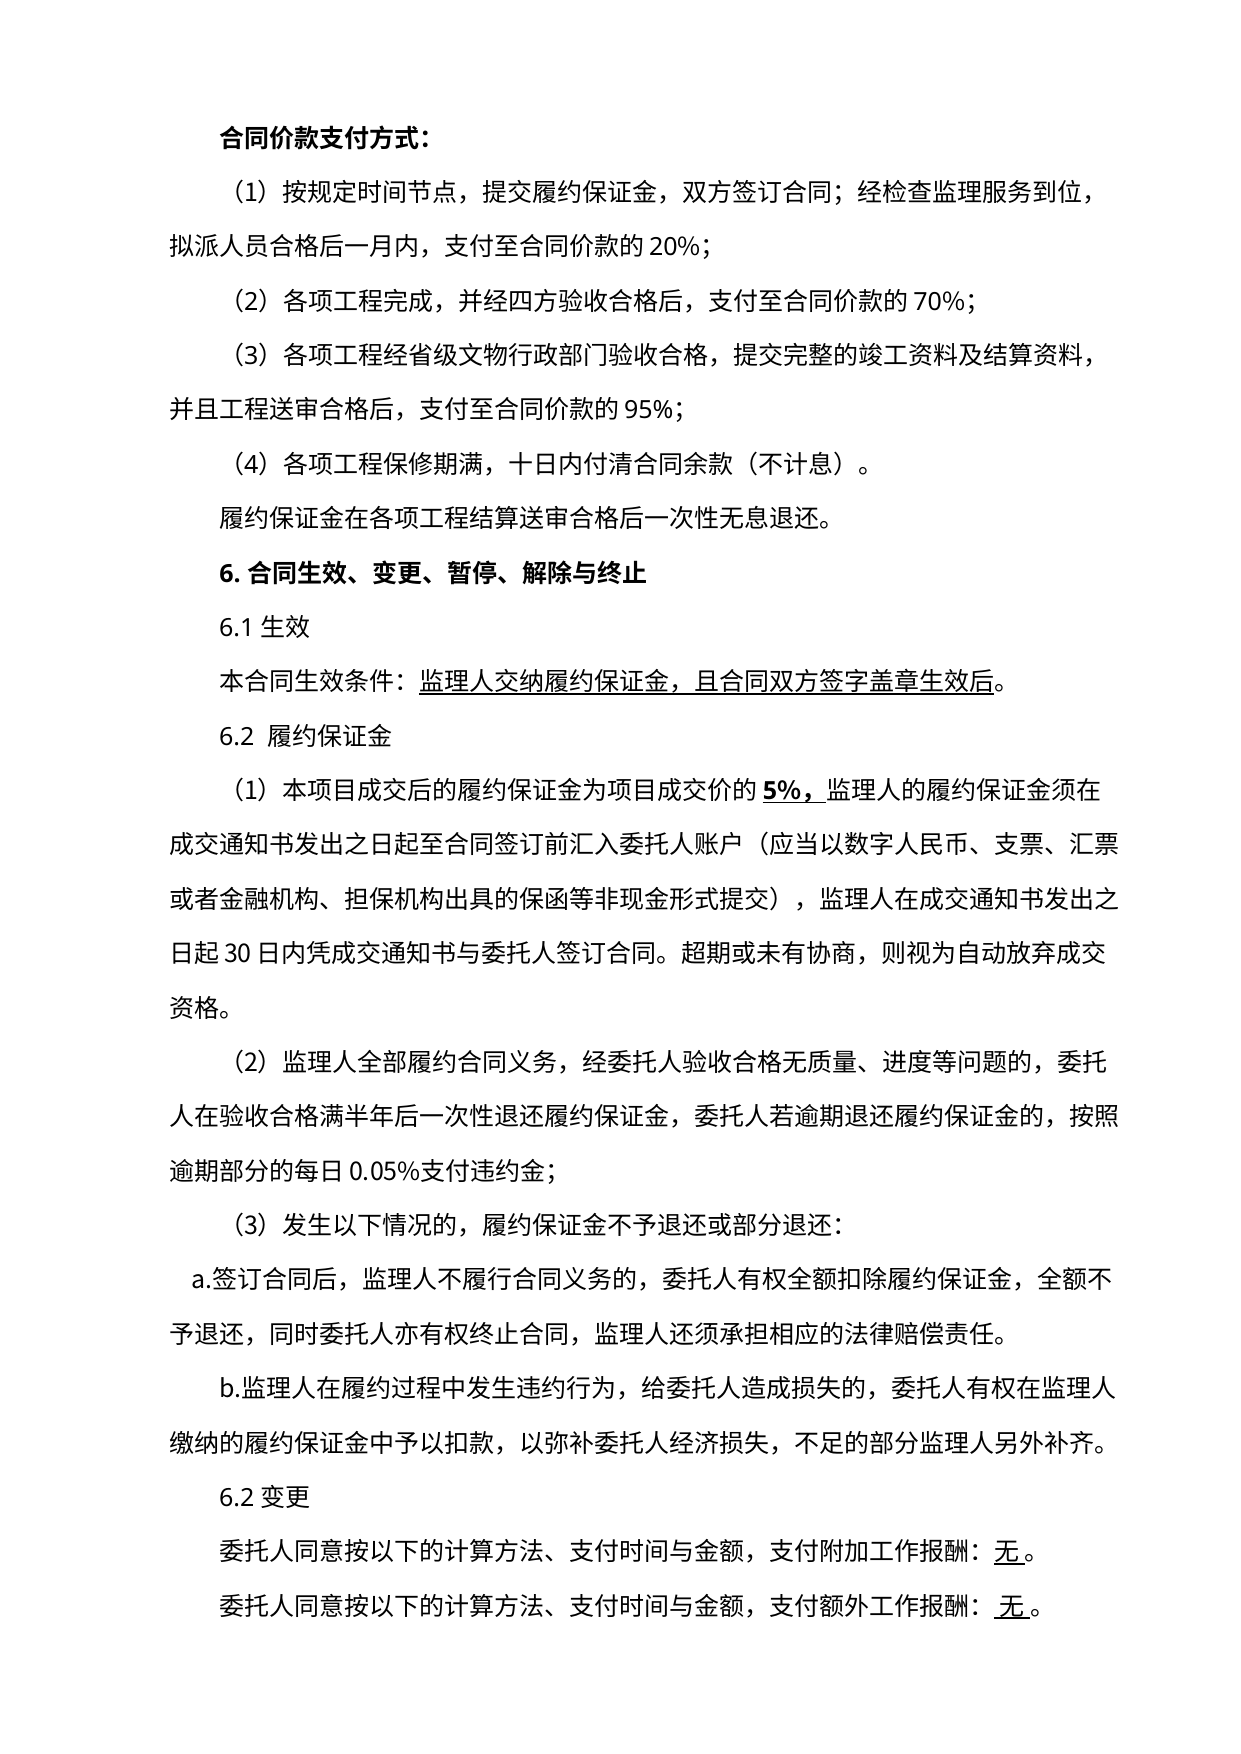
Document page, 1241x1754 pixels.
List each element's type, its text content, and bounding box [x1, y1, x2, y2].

text 履约保证金在各项工程结算送审合格后一次性无息退还。 [169, 499, 1122, 535]
text 委托人同意按以下的计算方法、支付时间与金额，支付额外工作报酬： 无 。 [169, 1586, 1122, 1622]
text （1）本项目成交后的履约保证金为项目成交价的5%，监理人的履约保证金须在成交通知书发出之日起至合同签订前汇入委托人账户（应当以数字人民币、支票、汇票或者金融机构、担保机构出具的保函等非现金形式提交），监理人在成交通知书发出之日起30日内凭成交通知书与委托人签订合同。超期或未有协商，则视为自动放弃成交资格。 [169, 771, 1122, 1024]
text （1）按规定时间节点，提交履约保证金，双方签订合同；经检查监理服务到位，拟派人员合格后一月内，支付至合同价款的20%； [169, 172, 1122, 263]
text 6. 合同生效、变更、暂停、解除与终止 [169, 553, 1122, 589]
text 合同价款支付方式： [169, 118, 1122, 154]
text 委托人同意按以下的计算方法、支付时间与金额，支付附加工作报酬：无 。 [169, 1532, 1122, 1568]
text 本合同生效条件：监理人交纳履约保证金，且合同双方签字盖章生效后。 [169, 662, 1122, 698]
text （3）各项工程经省级文物行政部门验收合格，提交完整的竣工资料及结算资料，并且工程送审合格后，支付至合同价款的95%； [169, 336, 1122, 426]
text （2）监理人全部履约合同义务，经委托人验收合格无质量、进度等问题的，委托人在验收合格满半年后一次性退还履约保证金，委托人若逾期退还履约保证金的，按照逾期部分的每日0.05%支付违约金； [169, 1042, 1122, 1187]
text （3）发生以下情况的，履约保证金不予退还或部分退还： a.签订合同后，监理人不履行合同义务的，委托人有权全额扣除履约保证金，全额不予退还，同时委托人亦有权终止合同，监理人还须承担相应的法律赔偿责任。 [169, 1206, 1122, 1351]
text （2）各项工程完成，并经四方验收合格后，支付至合同价款的70%； [169, 281, 1122, 317]
text 6.2 履约保证金 [169, 716, 1122, 752]
text 6.1 生效 [169, 607, 1122, 644]
text 6.2 变更 [169, 1477, 1122, 1514]
text b.监理人在履约过程中发生违约行为，给委托人造成损失的，委托人有权在监理人缴纳的履约保证金中予以扣款，以弥补委托人经济损失，不足的部分监理人另外补齐。 [169, 1369, 1122, 1459]
text （4）各项工程保修期满，十日内付清合同余款（不计息）。 [169, 444, 1122, 481]
